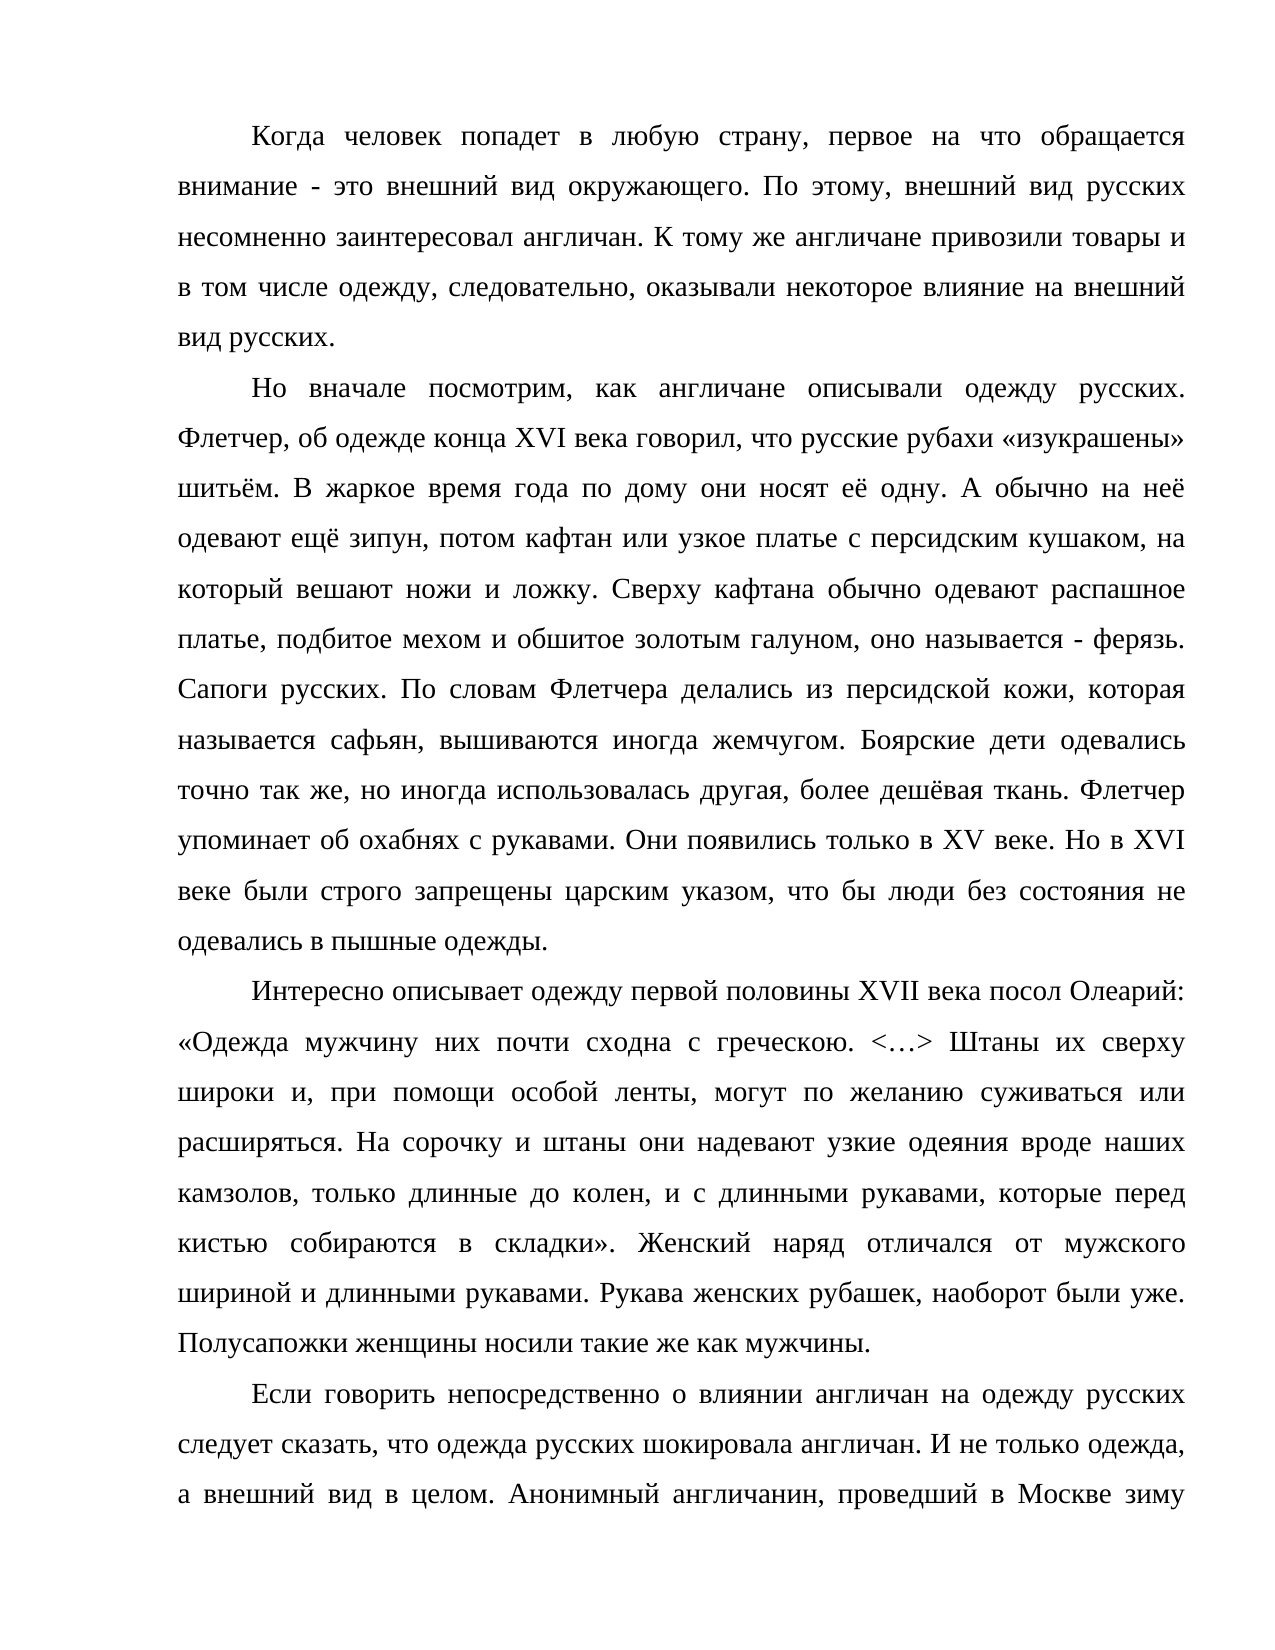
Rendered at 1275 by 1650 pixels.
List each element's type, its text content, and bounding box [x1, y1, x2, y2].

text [177, 1376, 1186, 1510]
text Когда человек попадет в любую страну, первое на что обращается внимание - это внешний вид окружающего. По этому, внешний вид русских несомненно заинтересовал англичан. К тому же англичане привозили товары и в том числе одежду, следовательно, оказывали некоторое влияние на внешний вид русских. [177, 118, 1186, 353]
text Но вначале посмотрим, как англичане описывали одежду русских. Флетчер, об одежде конца XVI века говорил, что русские рубахи «изукрашены» шитьём. В жаркое время года по дому они носят её одну. А обычно на неё одевают ещё зипун, потом кафтан или узкое платье с персидским кушаком, на который вешают ножи и ложку. Сверху кафтана обычно одевают распашное платье, подбитое мехом и обшитое золотым галуном, оно называется - ферязь. Сапоги русских. По словам Флетчера делались из персидской кожи, которая называется сафьян, вышиваются иногда жемчугом. Боярские дети одевались точно так же, но иногда использовалась другая, более дешёвая ткань. Флетчер упоминает об охабнях с рукавами. Они появились только в XV веке. Но в XVI веке были строго запрещены царским указом, что бы люди без состояния не одевались в пышные одежды. [177, 370, 1186, 957]
text Интересно описывает одежду первой половины XVII века посол Олеарий: «Одежда мужчину них почти сходна с греческою. <…> Штаны их сверху широки и, при помощи особой ленты, могут по желанию суживаться или расширяться. На сорочку и штаны они надевают узкие одеяния вроде наших камзолов, только длинные до колен, и с длинными рукавами, которые перед кистью собираются в складки». Женский наряд отличался от мужского шириной и длинными рукавами. Рукава женских рубашек, наоборот были уже. Полусапожки женщины носили такие же как мужчины. [177, 973, 1186, 1359]
